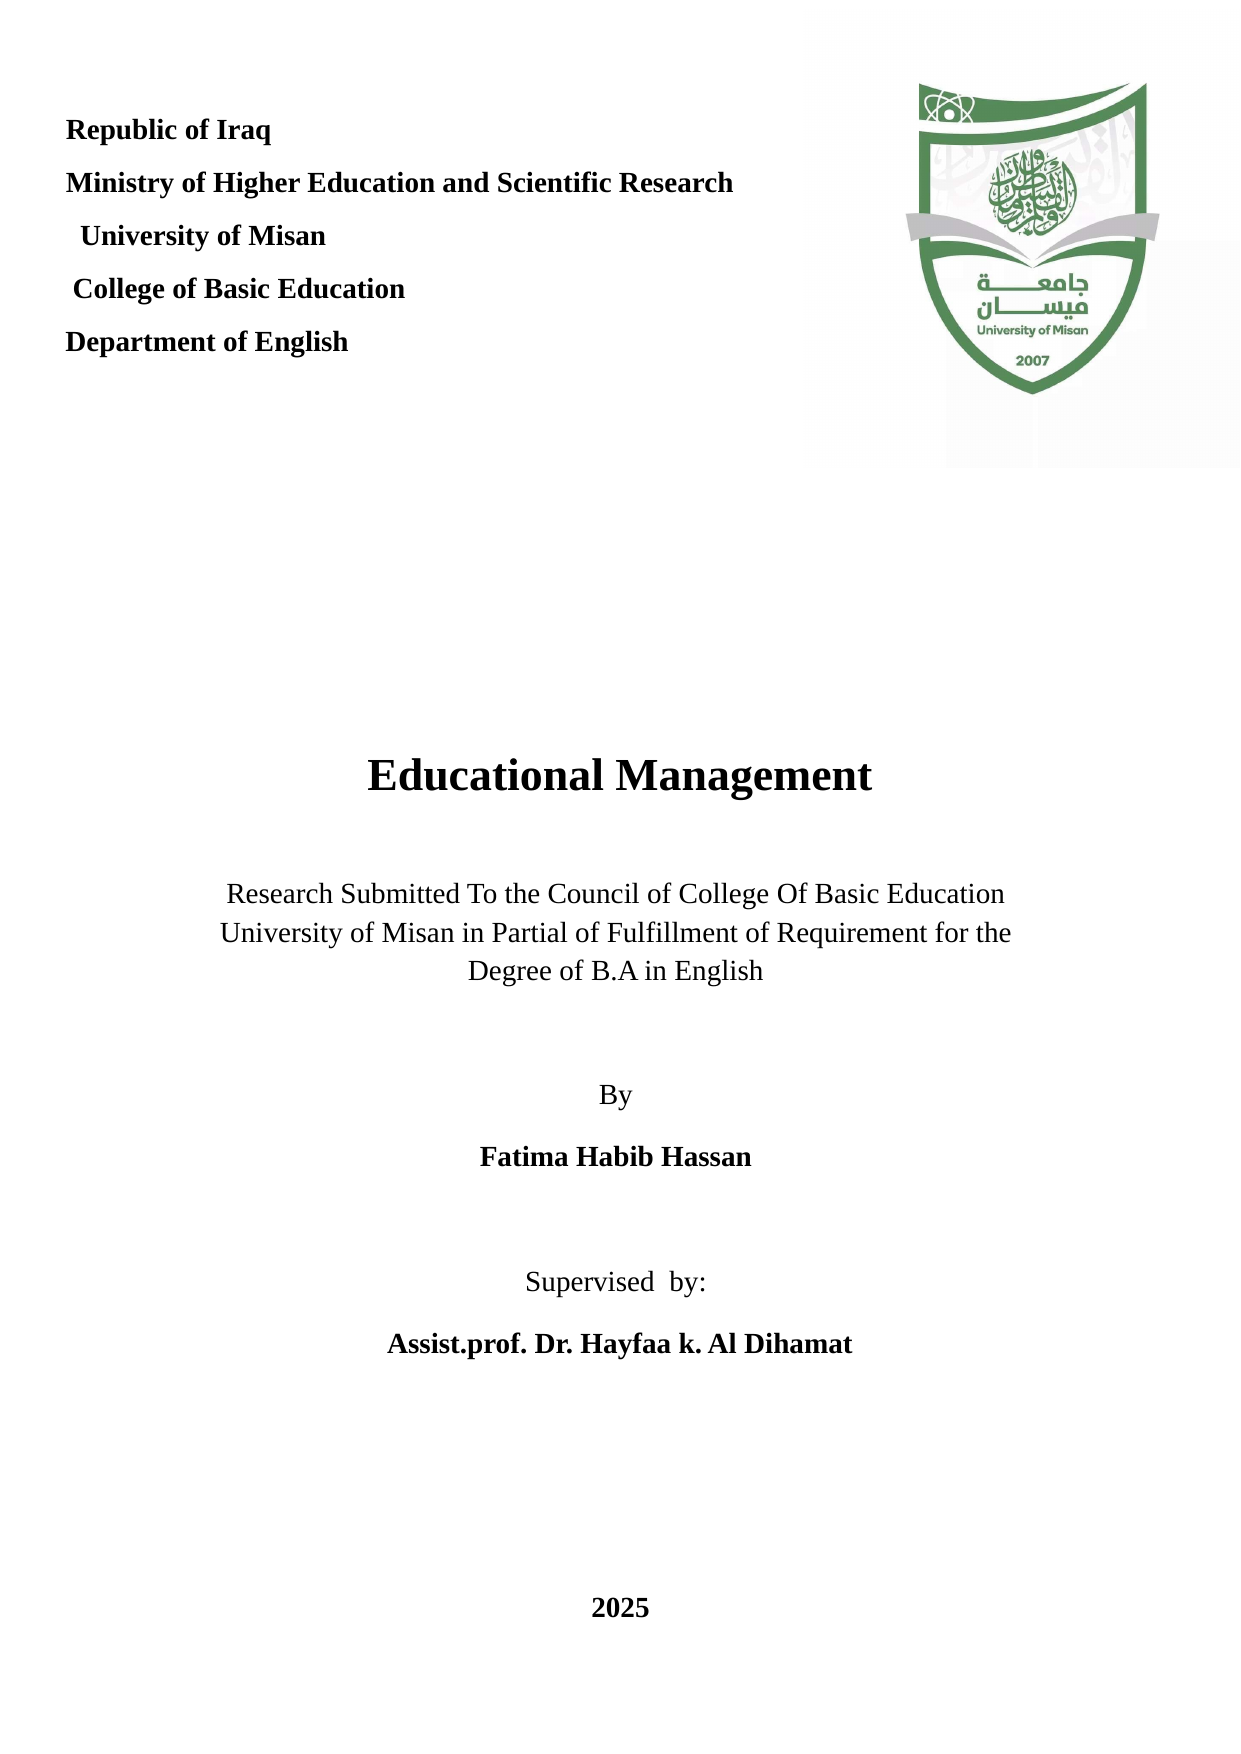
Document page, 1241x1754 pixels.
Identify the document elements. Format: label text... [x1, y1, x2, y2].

text By [188, 1077, 1043, 1111]
text Supervised by: [188, 1264, 1043, 1297]
text Ministry of Higher Education and Scientific Research [66, 165, 803, 199]
text Republic of Iraq [66, 112, 803, 146]
text Assist.prof. Dr. Hayfaa k. Al Dihamat [187, 1326, 1053, 1359]
text Fatima Habib Hassan [188, 1139, 1043, 1173]
text Department of English [66, 324, 803, 357]
text University of Misan [66, 218, 803, 252]
text College of Basic Education [66, 271, 803, 304]
text Educational Management [187, 747, 1053, 800]
text 2025 [187, 1590, 1053, 1623]
picture [803, 9, 1241, 468]
text Research Submitted To the Council of College Of Basic Education University of Misan in Partial of Fulfillment of Requirement for the Degree of B.A in English [188, 876, 1043, 987]
